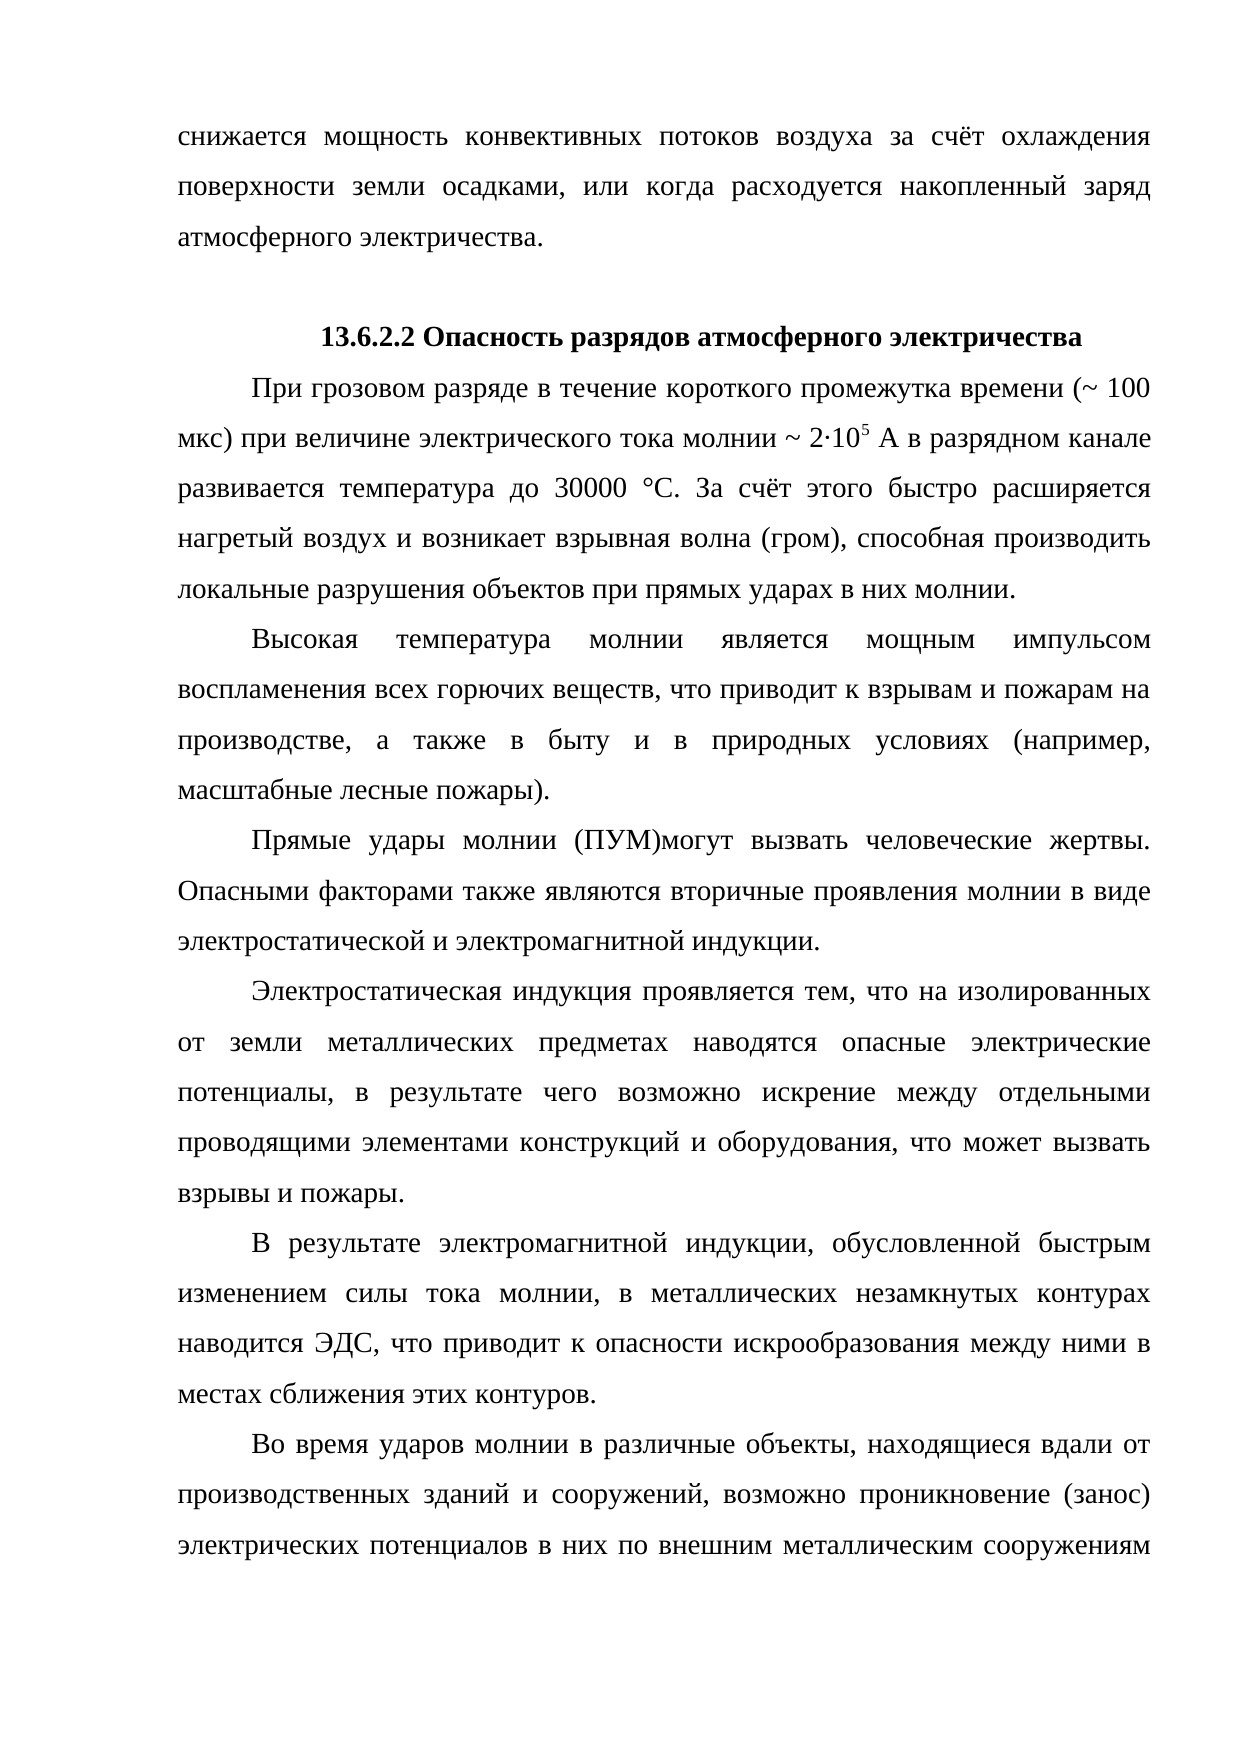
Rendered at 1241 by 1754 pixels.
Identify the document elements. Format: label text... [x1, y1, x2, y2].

text 13.6.2.2 Опасность разрядов атмосферного электричества [177, 319, 1152, 353]
text В результате электромагнитной индукции, обусловленной быстрым изменением силы тока молнии, в металлических незамкнутых контурах наводится ЭДС, что приводит к опасности искрообразования между ними в местах сближения этих контуров. [177, 1225, 1152, 1409]
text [177, 1426, 1152, 1560]
text Прямые удары молнии (ПУМ)могут вызвать человеческие жертвы. Опасными факторами также являются вторичные проявления молнии в виде электростатической и электромагнитной индукции. [177, 822, 1152, 957]
text Высокая температура молнии является мощным импульсом воспламенения всех горючих веществ, что приводит к взрывам и пожарам на производстве, а также в быту и в природных условиях (например, масштабные лесные пожары). [177, 621, 1152, 806]
text Электростатическая индукция проявляется тем, что на изолированных от земли металлических предметах наводятся опасные электрические потенциалы, в результате чего возможно искрение между отдельными проводящими элементами конструкций и оборудования, что может вызвать взрывы и пожары. [177, 973, 1152, 1208]
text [177, 118, 1152, 252]
text При грозовом разряде в течение короткого промежутка времени (~ 100 мкс) при величине электрического тока молнии ~ 2∙105 А в разрядном канале развивается температура до 30000 °С. За счёт этого быстро расширяется нагретый воздух и возникает взрывная волна (гром), способная производить локальные разрушения объектов при прямых ударах в них молнии. [177, 370, 1152, 604]
